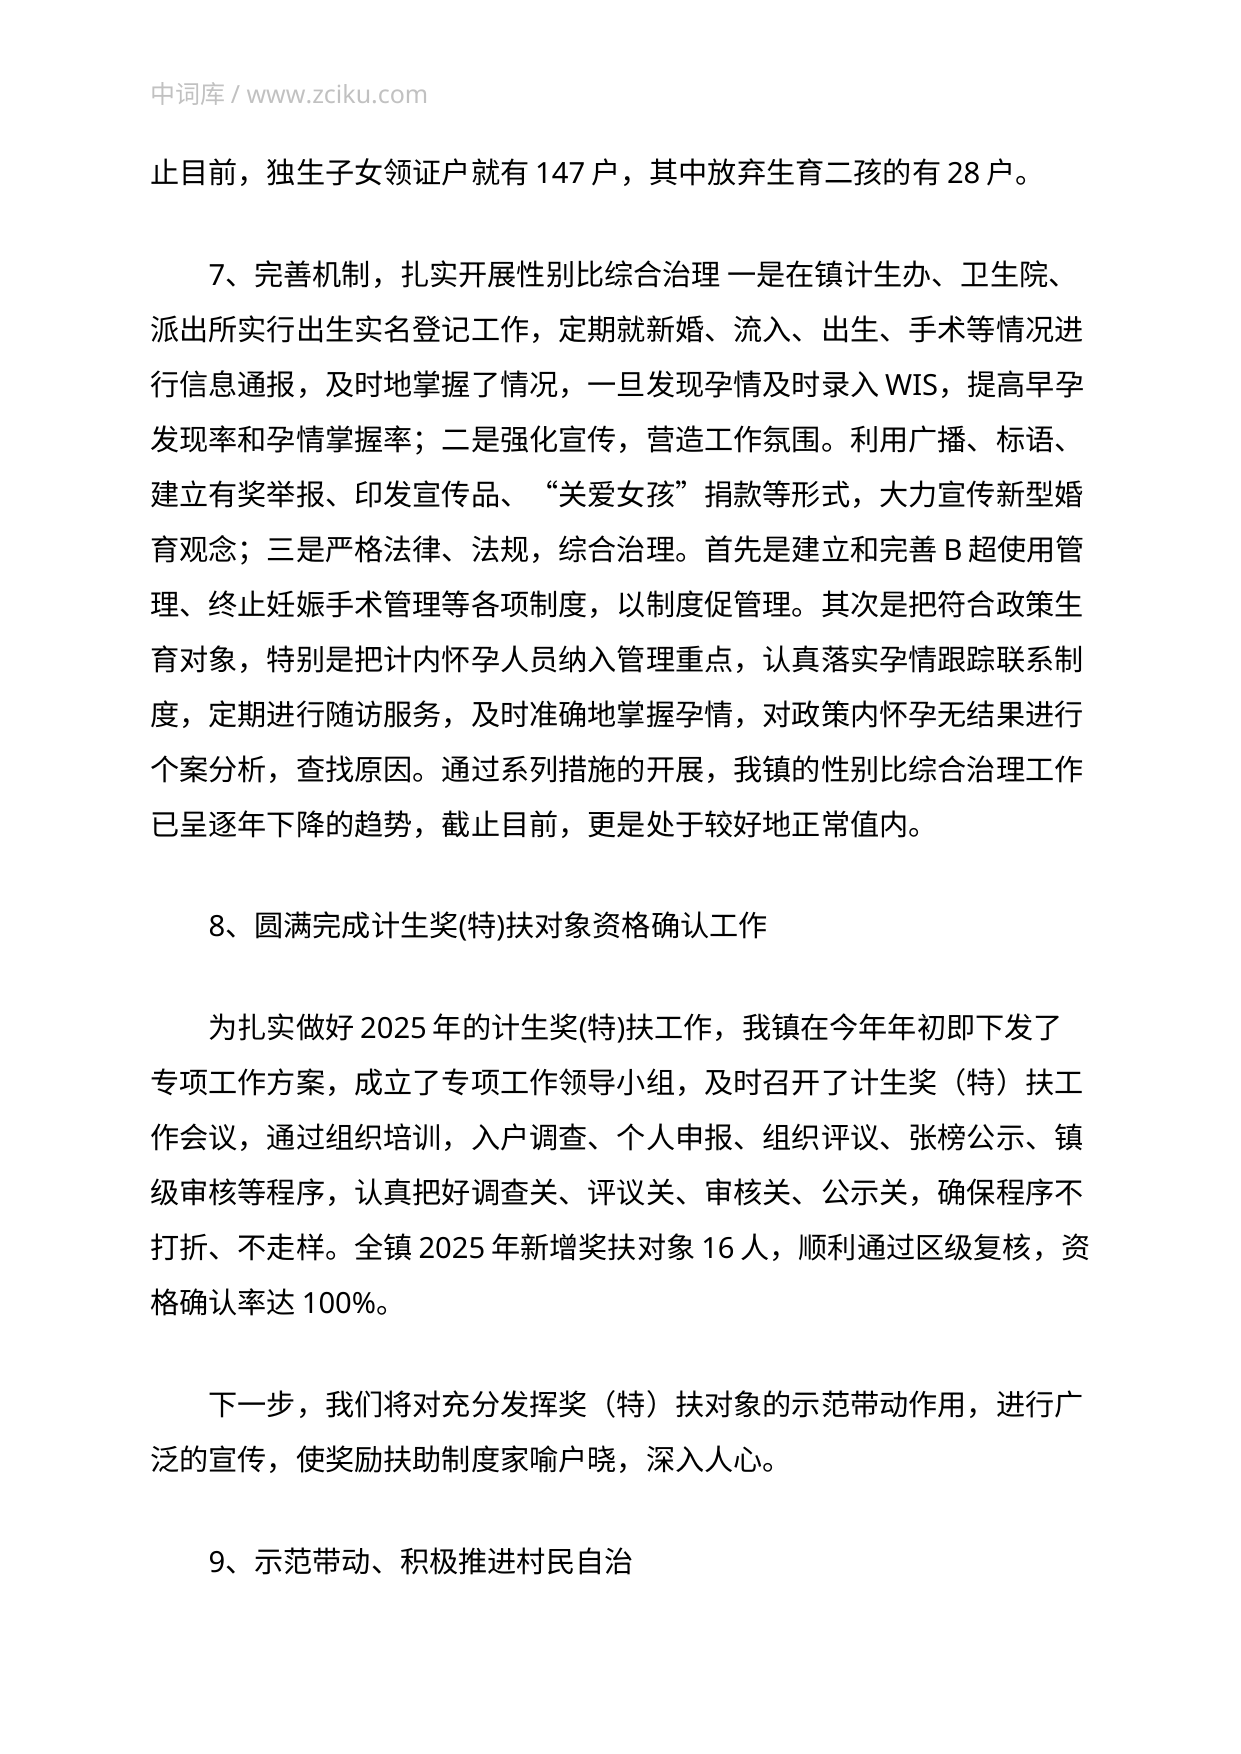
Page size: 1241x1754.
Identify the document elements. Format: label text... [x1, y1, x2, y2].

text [150, 150, 1090, 192]
text 8、圆满完成计生奖(特)扶对象资格确认工作 [150, 903, 1090, 945]
text 为扎实做好2025年的计生奖(特)扶工作，我镇在今年年初即下发了专项工作方案，成立了专项工作领导小组，及时召开了计生奖（特）扶工作会议，通过组织培训，入户调查、个人申报、组织评议、张榜公示、镇级审核等程序，认真把好调查关、评议关、审核关、公示关，确保程序不打折、不走样。全镇2025年新增奖扶对象16人，顺利通过区级复核，资格确认率达100%。 [150, 1005, 1090, 1322]
text 下一步，我们将对充分发挥奖（特）扶对象的示范带动作用，进行广泛的宣传，使奖励扶助制度家喻户晓，深入人心。 [150, 1382, 1090, 1479]
text 7、完善机制，扎实开展性别比综合治理 一是在镇计生办、卫生院、派出所实行出生实名登记工作，定期就新婚、流入、出生、手术等情况进行信息通报，及时地掌握了情况，一旦发现孕情及时录入WIS，提高早孕发现率和孕情掌握率；二是强化宣传，营造工作氛围。利用广播、标语、建立有奖举报、印发宣传品、“关爱女孩”捐款等形式，大力宣传新型婚育观念；三是严格法律、法规，综合治理。首先是建立和完善B超使用管理、终止妊娠手术管理等各项制度，以制度促管理。其次是把符合政策生育对象，特别是把计内怀孕人员纳入管理重点，认真落实孕情跟踪联系制度，定期进行随访服务，及时准确地掌握孕情，对政策内怀孕无结果进行个案分析，查找原因。通过系列措施的开展，我镇的性别比综合治理工作已呈逐年下降的趋势，截止目前，更是处于较好地正常值内。 [150, 252, 1090, 843]
text 9、示范带动、积极推进村民自治 [150, 1538, 1090, 1581]
